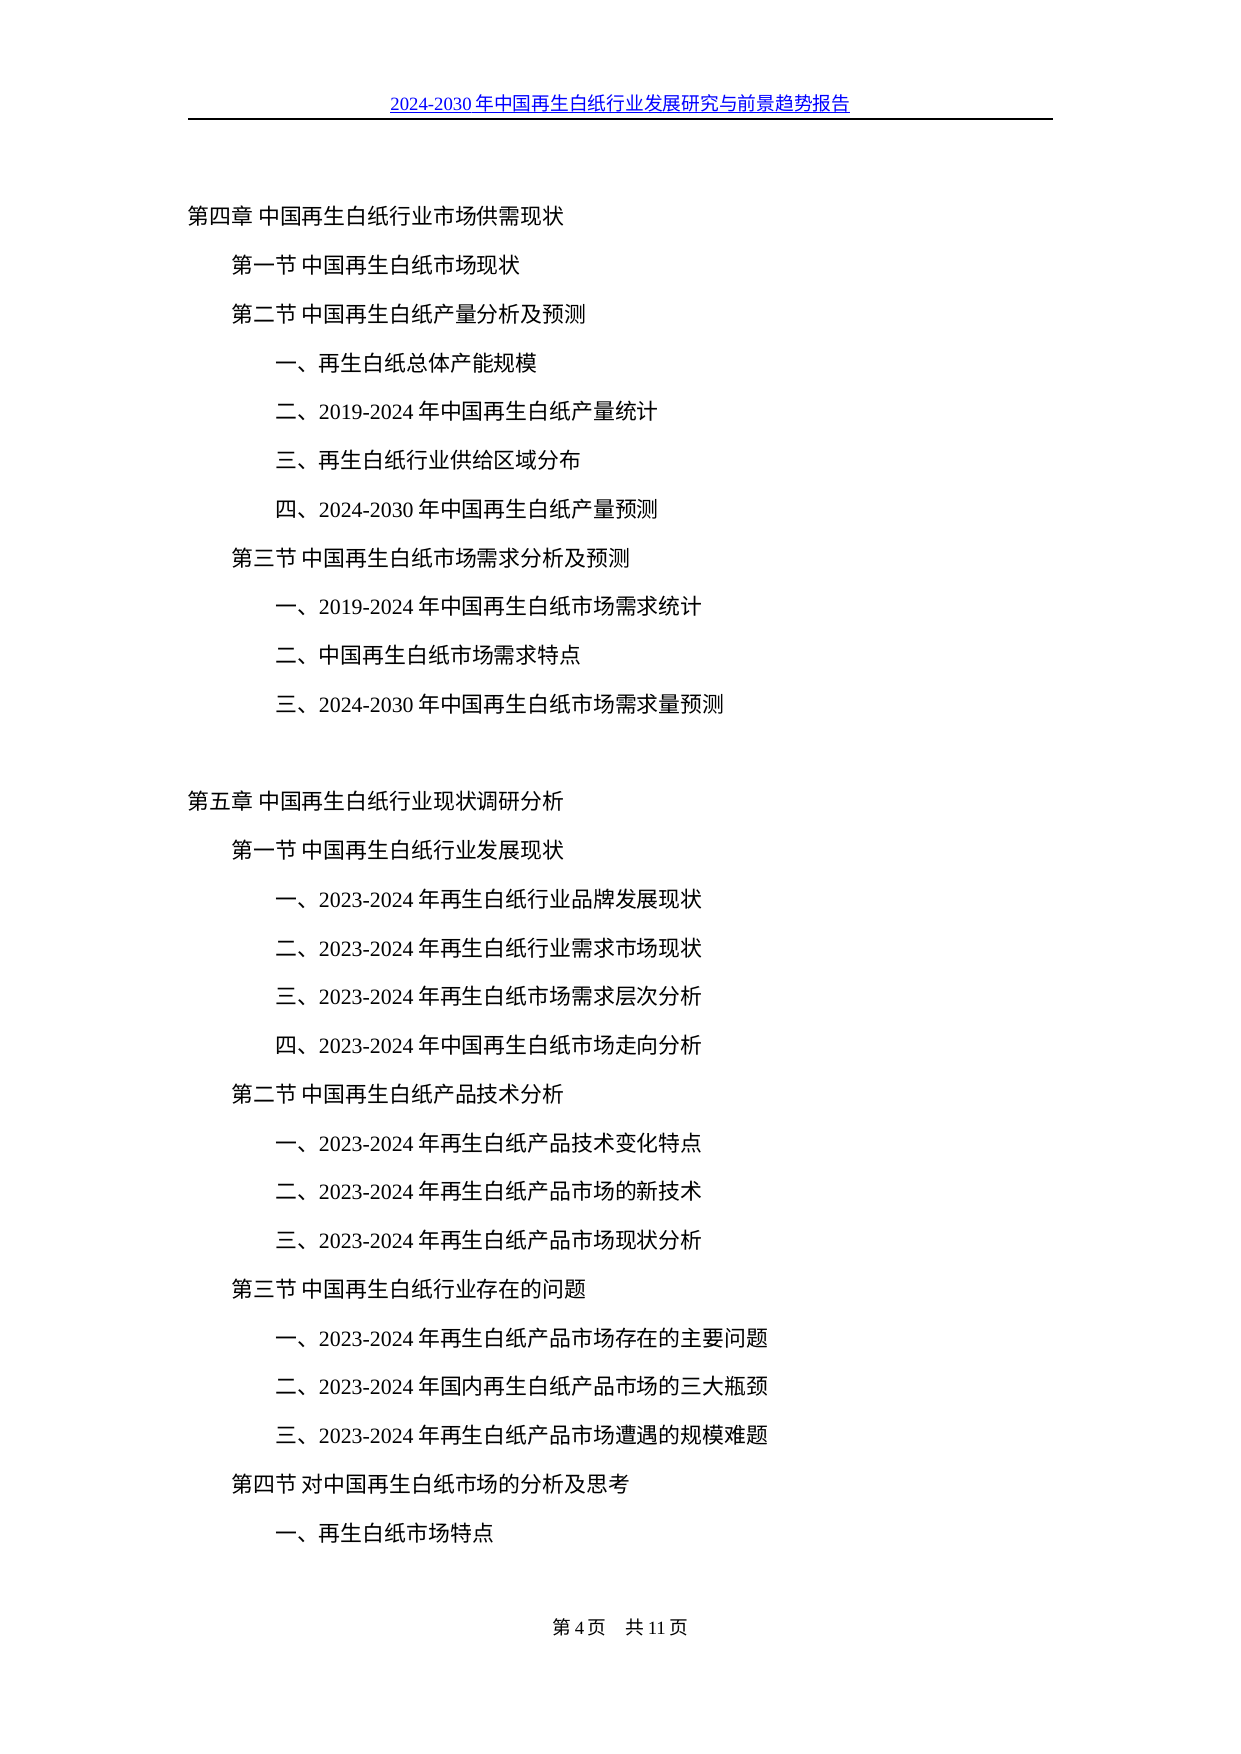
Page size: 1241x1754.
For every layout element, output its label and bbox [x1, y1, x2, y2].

text [187, 150, 1053, 1548]
